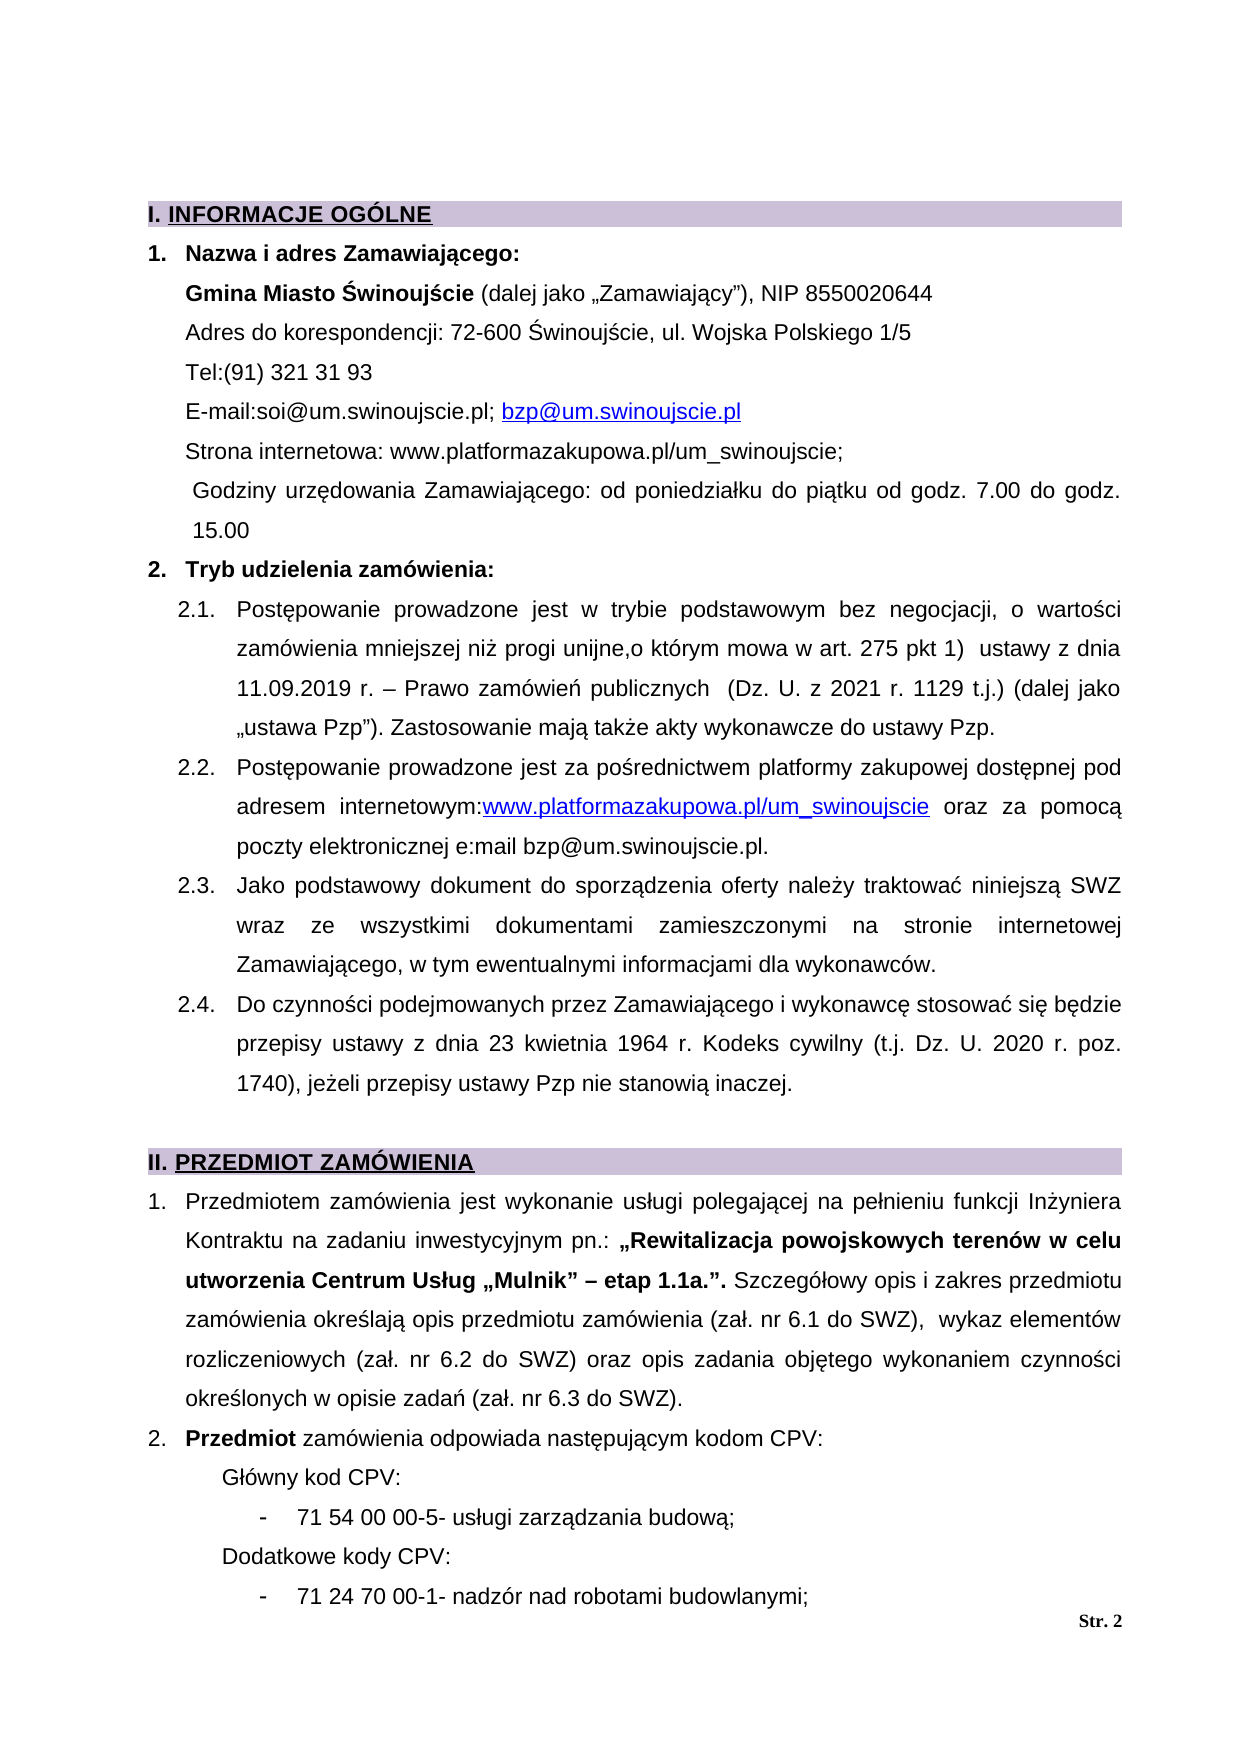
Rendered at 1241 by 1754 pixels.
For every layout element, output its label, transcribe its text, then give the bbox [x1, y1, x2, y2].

list Tryb udzielenia zamówienia: [148, 556, 1122, 583]
subtitle I. INFORMACJE OGÓLNE [148, 201, 1122, 227]
text Tel:(91) 321 31 93 [185, 359, 1122, 385]
list Główny kod CPV: [222, 1464, 1122, 1491]
text Strona internetowa: www.platformazakupowa.pl/um_swinoujscie; [148, 438, 1122, 464]
list Jako podstawowy dokument do sporządzenia oferty należy traktować niniejszą SWZ wraz ze wszystkimi dokumentami zamieszczonymi na stronie internetowej Zamawiającego, w tym ewentualnymi informacjami dla wykonawców. [177, 872, 1122, 977]
subtitle Gmina Miasto Świnoujście (dalej jako „Zamawiający”), NIP 8550020644 [148, 280, 1122, 306]
list Nazwa i adres Zamawiającego: [148, 240, 1122, 267]
list Postępowanie prowadzone jest w trybie podstawowym bez negocjacji, o wartości zamówienia mniejszej niż progi unijne,o którym mowa w art. 275 pkt 1) ustawy z dnia 11.09.2019 r. – Prawo zamówień publicznych (Dz. U. z 2021 r. 1129 t.j.) (dalej jako „ustawa Pzp”). Zastosowanie mają także akty wykonawcze do ustawy Pzp. [177, 596, 1122, 741]
list Do czynności podejmowanych przez Zamawiającego i wykonawcę stosować się będzie przepisy ustawy z dnia 23 kwietnia 1964 r. Kodeks cywilny (t.j. Dz. U. 2020 r. poz. 1740), jeżeli przepisy ustawy Pzp nie stanowią inaczej. [177, 991, 1122, 1096]
list Przedmiotem zamówienia jest wykonanie usługi polegającej na pełnieniu funkcji Inżyniera Kontraktu na zadaniu inwestycyjnym pn.: „Rewitalizacja powojskowych terenów w celu utworzenia Centrum Usług „Mulnik” – etap 1.1a.”. Szczegółowy opis i zakres przedmiotu zamówienia określają opis przedmiotu zamówienia (zał. nr 6.1 do SWZ), wykaz elementów rozliczeniowych (zał. nr 6.2 do SWZ) oraz opis zadania objętego wykonaniem czynności określonych w opisie zadań (zał. nr 6.3 do SWZ). [148, 1188, 1122, 1412]
subtitle II. PRZEDMIOT ZAMÓWIENIA [148, 1148, 1122, 1175]
list Postępowanie prowadzone jest za pośrednictwem platformy zakupowej dostępnej pod adresem internetowym:www.platformazakupowa.pl/um_swinoujscie oraz za pomocą poczty elektronicznej e:mail bzp@um.swinoujscie.pl. [177, 754, 1122, 859]
text Adres do korespondencji: 72-600 Świnoujście, ul. Wojska Polskiego 1/5 [177, 319, 1122, 346]
list Przedmiot zamówienia odpowiada następującym kodom CPV: [148, 1425, 1122, 1451]
list 71 54 00 00-5- usługi zarządzania budową; [259, 1504, 1122, 1530]
list Dodatkowe kody CPV: [222, 1543, 1122, 1569]
list 71 24 70 00-1- nadzór nad robotami budowlanymi; [259, 1583, 1122, 1609]
text E-mail:soi@um.swinoujscie.pl; bzp@um.swinoujscie.pl [185, 398, 1122, 425]
text Godziny urzędowania Zamawiającego: od poniedziałku do piątku od godz. 7.00 do godz. 15.00 [192, 477, 1122, 543]
